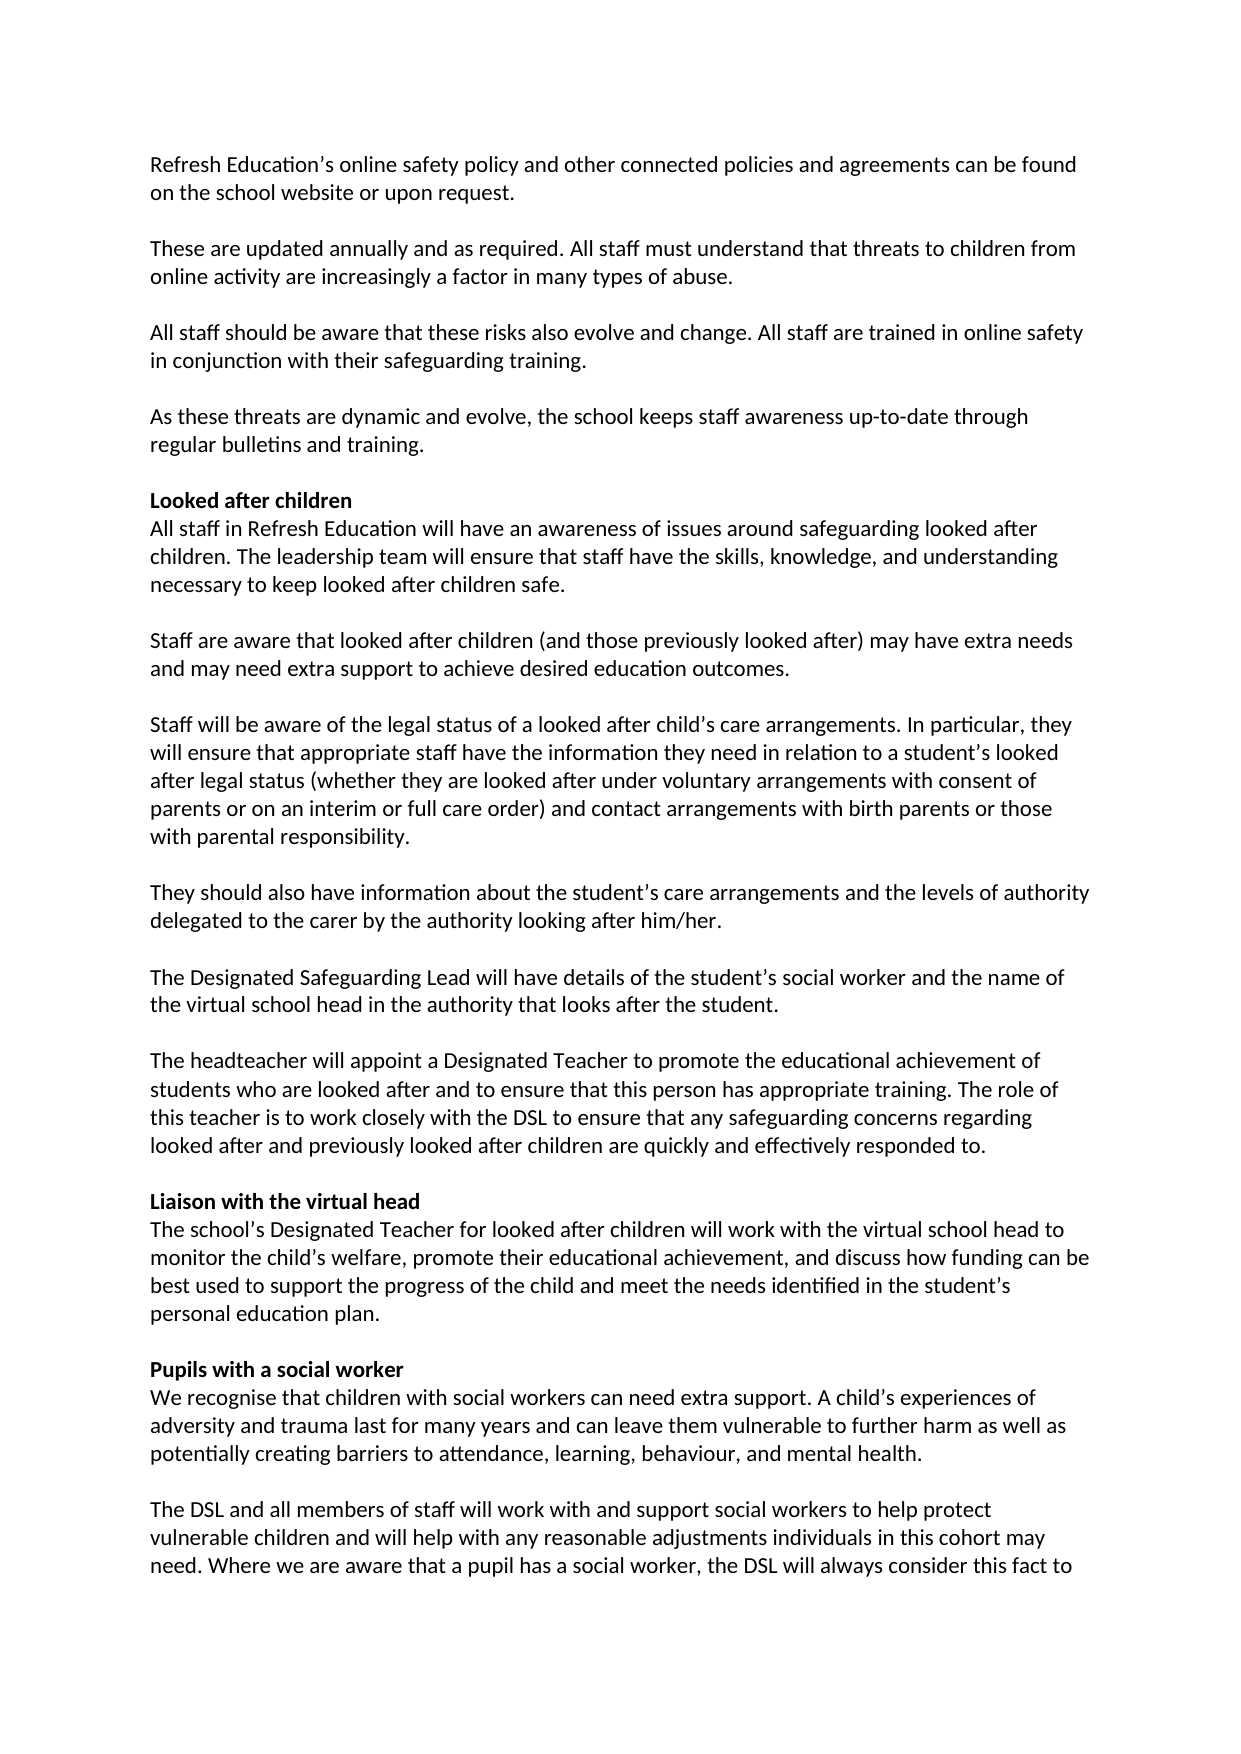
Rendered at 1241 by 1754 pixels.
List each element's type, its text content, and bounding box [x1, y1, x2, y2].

text The headteacher will appoint a Designated Teacher to promote the educational achievement of students who are looked after and to ensure that this person has appropriate training. The role of this teacher is to work closely with the DSL to ensure that any safeguarding concerns regarding looked after and previously looked after children are quickly and effectively responded to. [150, 1047, 1090, 1159]
text The school’s Designated Teacher for looked after children will work with the virtual school head to monitor the child’s welfare, promote their educational achievement, and discuss how funding can be best used to support the progress of the child and meet the needs identified in the student’s personal education plan. [150, 1215, 1090, 1327]
text As these threats are dynamic and evolve, the school keeps staff awareness up-to-date through regular bulletins and training. [150, 402, 1090, 458]
text All staff should be aware that these risks also evolve and change. All staff are trained in online safety in conjunction with their safeguarding training. [150, 318, 1090, 374]
text Refresh Education’s online safety policy and other connected policies and agreements can be found on the school website or upon request. [150, 150, 1090, 206]
text Looked after children [150, 486, 1090, 514]
text Staff are aware that looked after children (and those previously looked after) may have extra needs and may need extra support to achieve desired education outcomes. [150, 626, 1090, 682]
text We recognise that children with social workers can need extra support. A child’s experiences of adversity and trauma last for many years and can leave them vulnerable to further harm as well as potentially creating barriers to attendance, learning, behaviour, and mental health. [150, 1383, 1090, 1467]
text All staff in Refresh Education will have an awareness of issues around safeguarding looked after children. The leadership team will ensure that staff have the skills, knowledge, and understanding necessary to keep looked after children safe. [150, 514, 1090, 598]
text Staff will be aware of the legal status of a looked after child’s care arrangements. In particular, they will ensure that appropriate staff have the information they need in relation to a student’s looked after legal status (whether they are looked after under voluntary arrangements with consent of parents or on an interim or full care order) and contact arrangements with birth parents or those with parental responsibility. [150, 710, 1090, 851]
text They should also have information about the student’s care arrangements and the levels of authority delegated to the carer by the authority looking after him/her. [150, 878, 1090, 934]
text The Designated Safeguarding Lead will have details of the student’s social worker and the name of the virtual school head in the authority that looks after the student. [150, 963, 1090, 1019]
text These are updated annually and as required. All staff must understand that threats to children from online activity are increasingly a factor in many types of abuse. [150, 234, 1090, 290]
text Liaison with the virtual head [150, 1187, 1090, 1215]
text Pupils with a social worker [150, 1355, 1090, 1383]
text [150, 1495, 1090, 1579]
